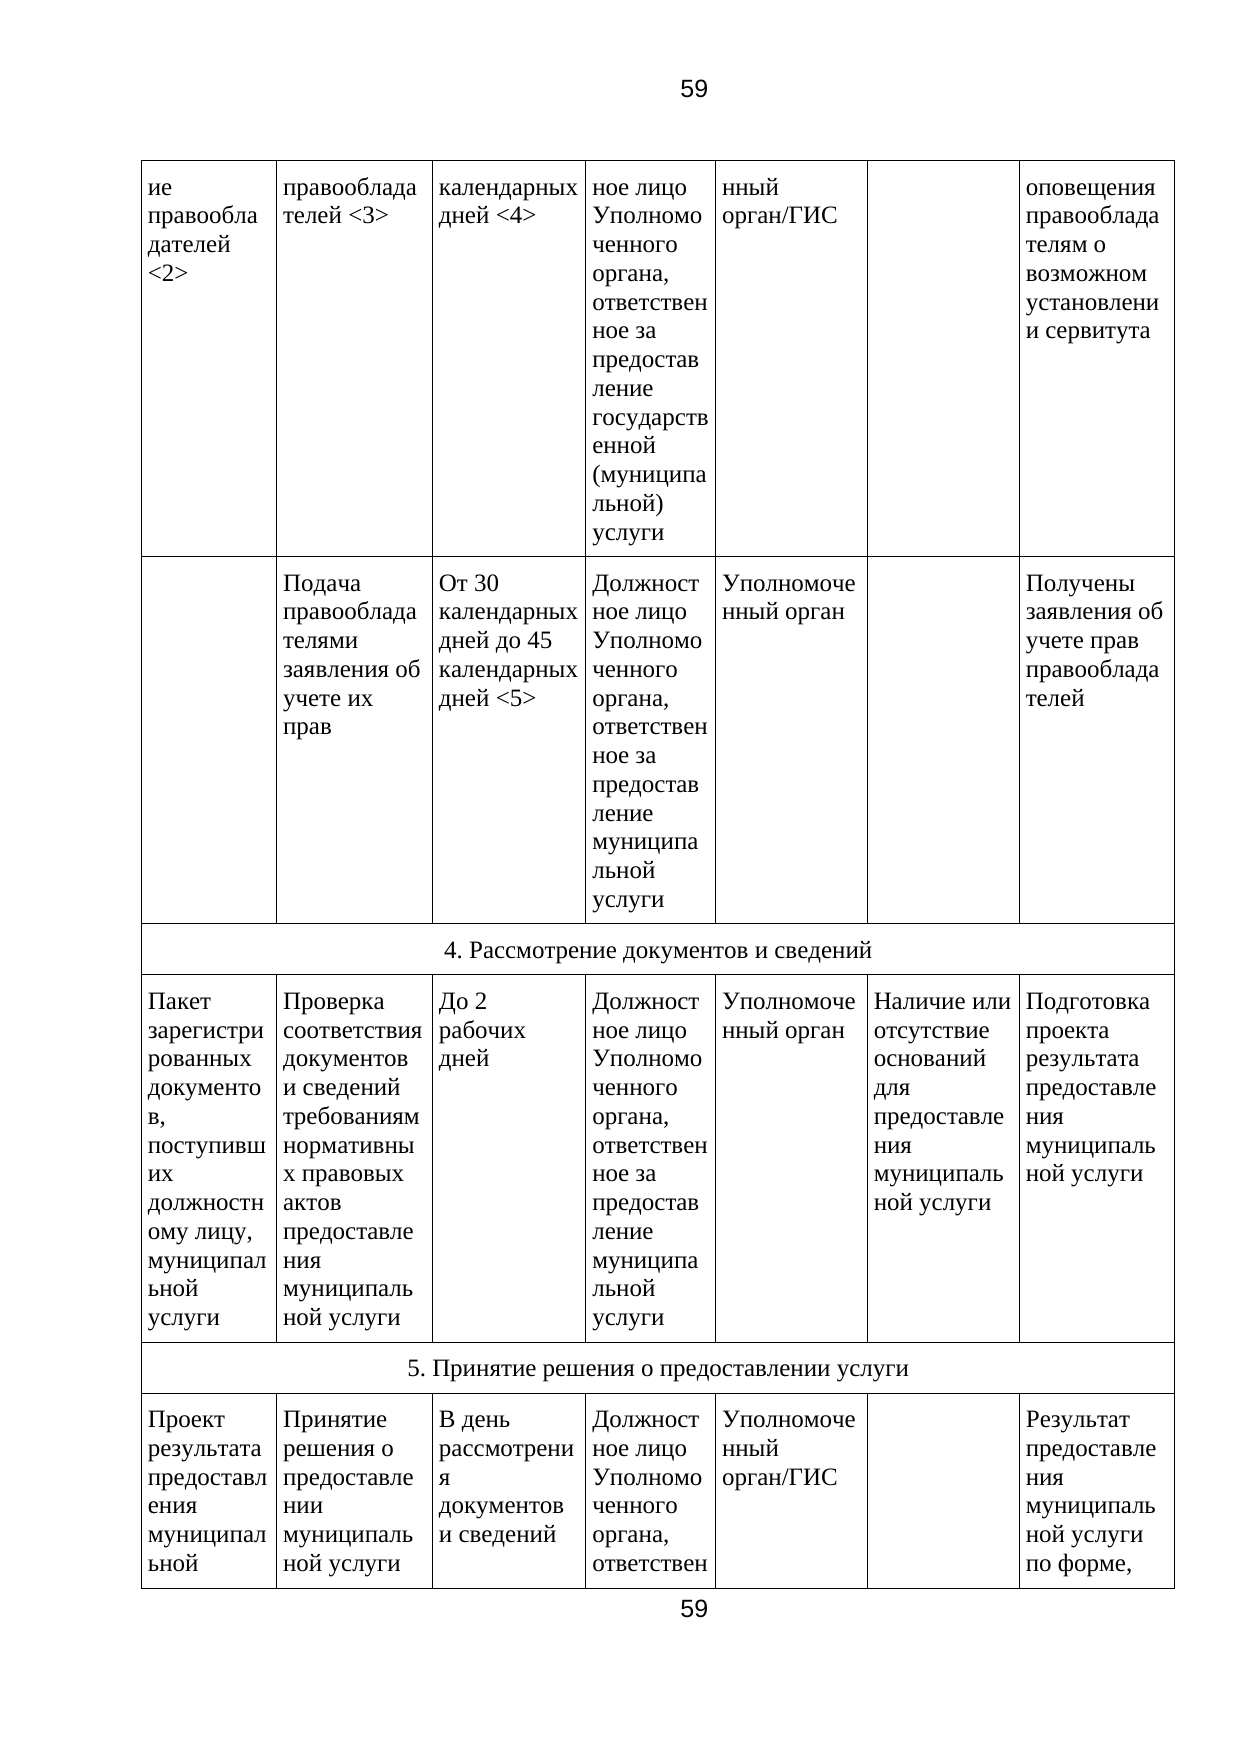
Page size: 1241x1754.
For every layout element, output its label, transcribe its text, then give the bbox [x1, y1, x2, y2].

table_cell Получены заявления об учете прав правообладателей [1020, 557, 1174, 923]
table_cell Наличие или отсутствие оснований для предоставления муниципальной услуги [868, 975, 1019, 1342]
table_cell До 2 рабочих дней [433, 975, 585, 1342]
table_cell От 30 календарных дней до 45 календарных дней <5> [433, 557, 585, 923]
table_cell Подготовка проекта результата предоставления муниципальной услуги [1020, 975, 1174, 1342]
table_cell Уполномоченный орган [716, 557, 867, 923]
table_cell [716, 161, 867, 556]
table_cell [142, 557, 276, 923]
table_cell 5. Принятие решения о предоставлении услуги [142, 1343, 1174, 1393]
table_cell [868, 161, 1019, 556]
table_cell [586, 1394, 715, 1587]
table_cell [716, 1394, 867, 1587]
table_cell Должностное лицо Уполномоченного органа, ответственное за предоставление муниципальной услуги [586, 975, 715, 1342]
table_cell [1020, 161, 1174, 556]
table_cell Уполномоченный орган [716, 975, 867, 1342]
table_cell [277, 1394, 432, 1587]
table_cell Проверка соответствия документов и сведений требованиям нормативных правовых актов предоставления муниципальной услуги [277, 975, 432, 1342]
table_cell [868, 557, 1019, 923]
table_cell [142, 1394, 276, 1587]
table_cell Подача правообладателями заявления об учете их прав [277, 557, 432, 923]
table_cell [433, 1394, 585, 1587]
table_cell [142, 161, 276, 556]
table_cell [1020, 1394, 1174, 1587]
table_cell Пакет зарегистрированных документов, поступивших должностному лицу, муниципальной услуги [142, 975, 276, 1342]
table_cell [868, 1394, 1019, 1587]
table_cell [433, 161, 585, 556]
table_cell Должностное лицо Уполномоченного органа, ответственное за предоставление муниципальной услуги [586, 557, 715, 923]
table_cell 4. Рассмотрение документов и сведений [142, 924, 1174, 974]
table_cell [586, 161, 715, 556]
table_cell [277, 161, 432, 556]
